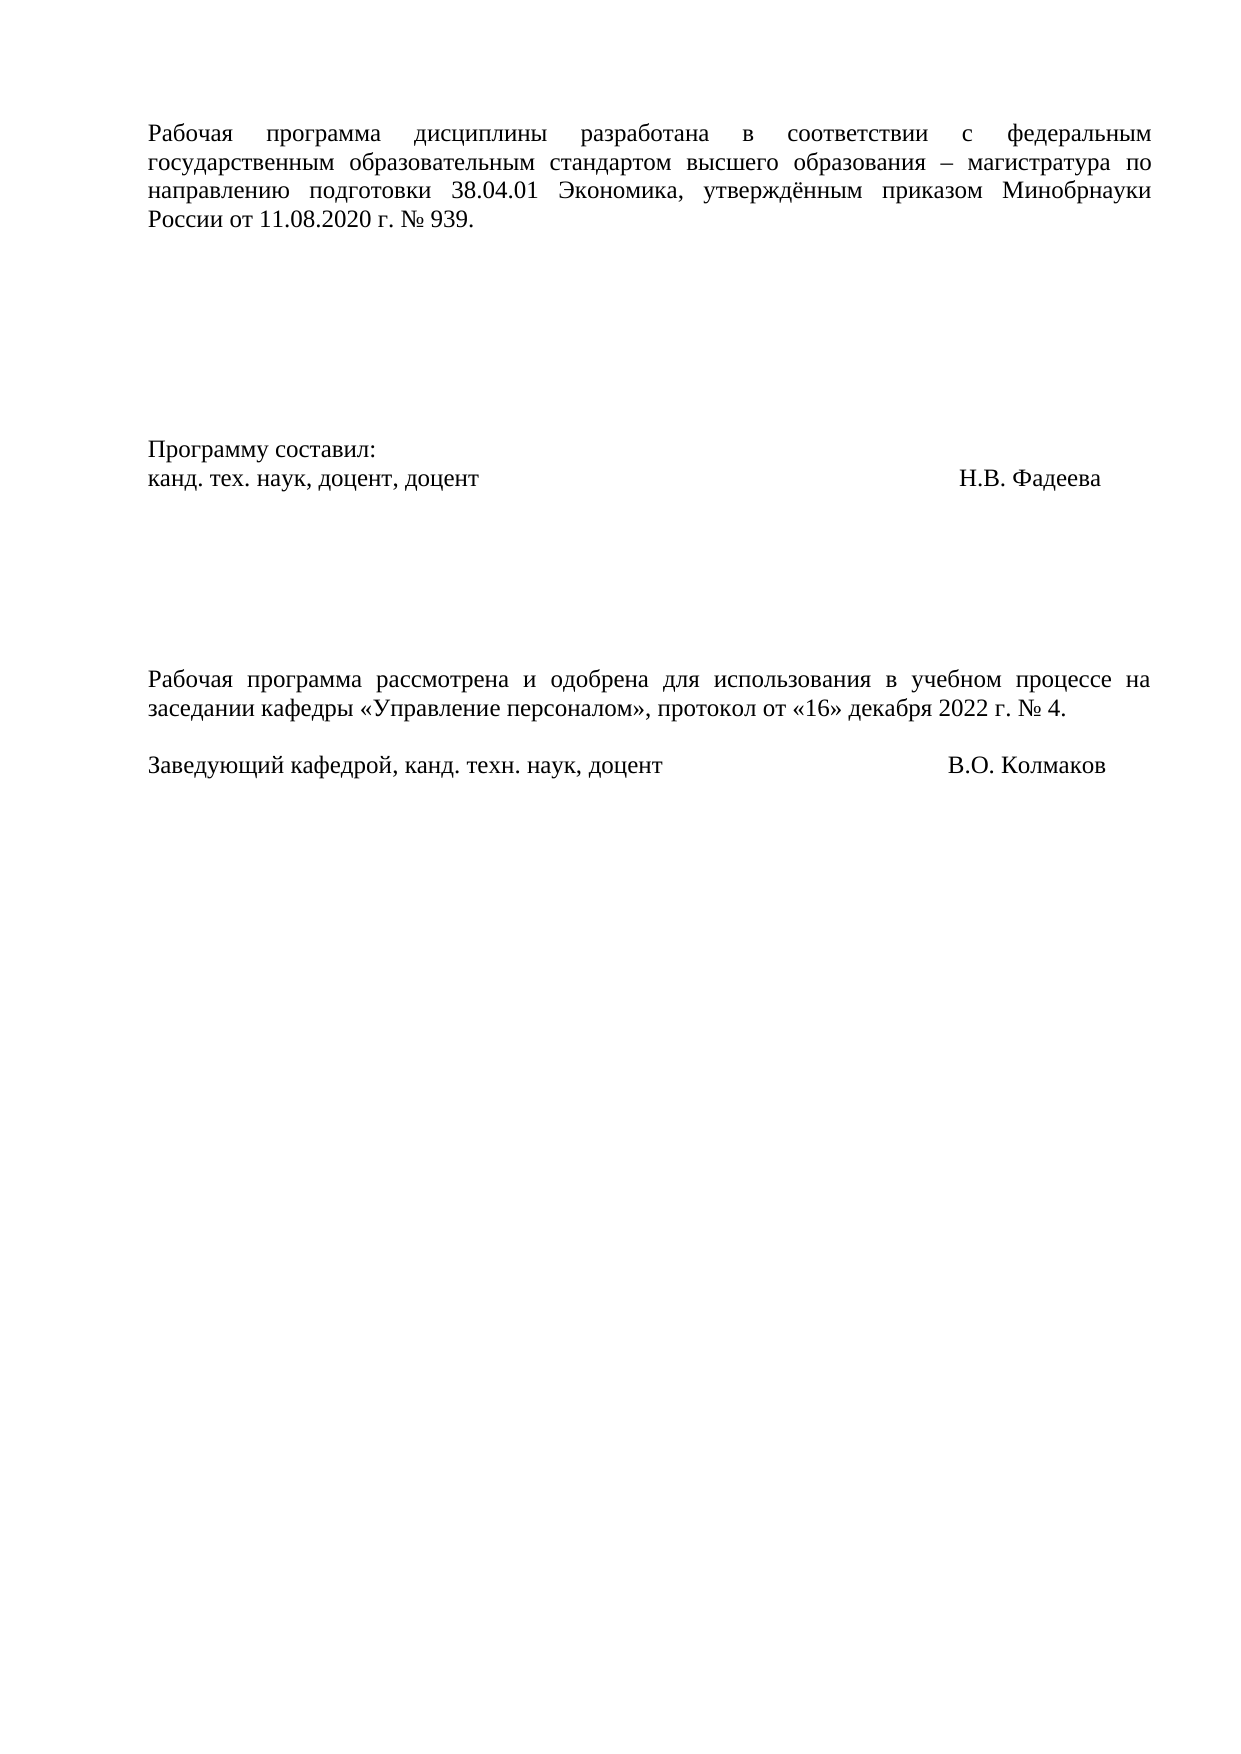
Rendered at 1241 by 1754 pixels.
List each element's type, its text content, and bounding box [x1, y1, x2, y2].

text Программу составил: [148, 434, 1152, 463]
text канд. тех. наук, доцент, доцент Н.В. Фадеева [148, 463, 1152, 492]
text Рабочая программа рассмотрена и одобрена для использования в учебном процессе на заседании кафедры «Управление персоналом», протокол от «16» декабря 2022 г. № 4. [148, 664, 1152, 722]
text Рабочая программа дисциплины разработана в соответствии с федеральным государственным образовательным стандартом высшего образования – магистратура по направлению подготовки 38.04.01 Экономика, утверждённым приказом Минобрнауки России от 11.08.2020 г. № 939. [148, 118, 1152, 233]
text Заведующий кафедрой, канд. техн. наук, доцент В.О. Колмаков [148, 751, 1152, 779]
